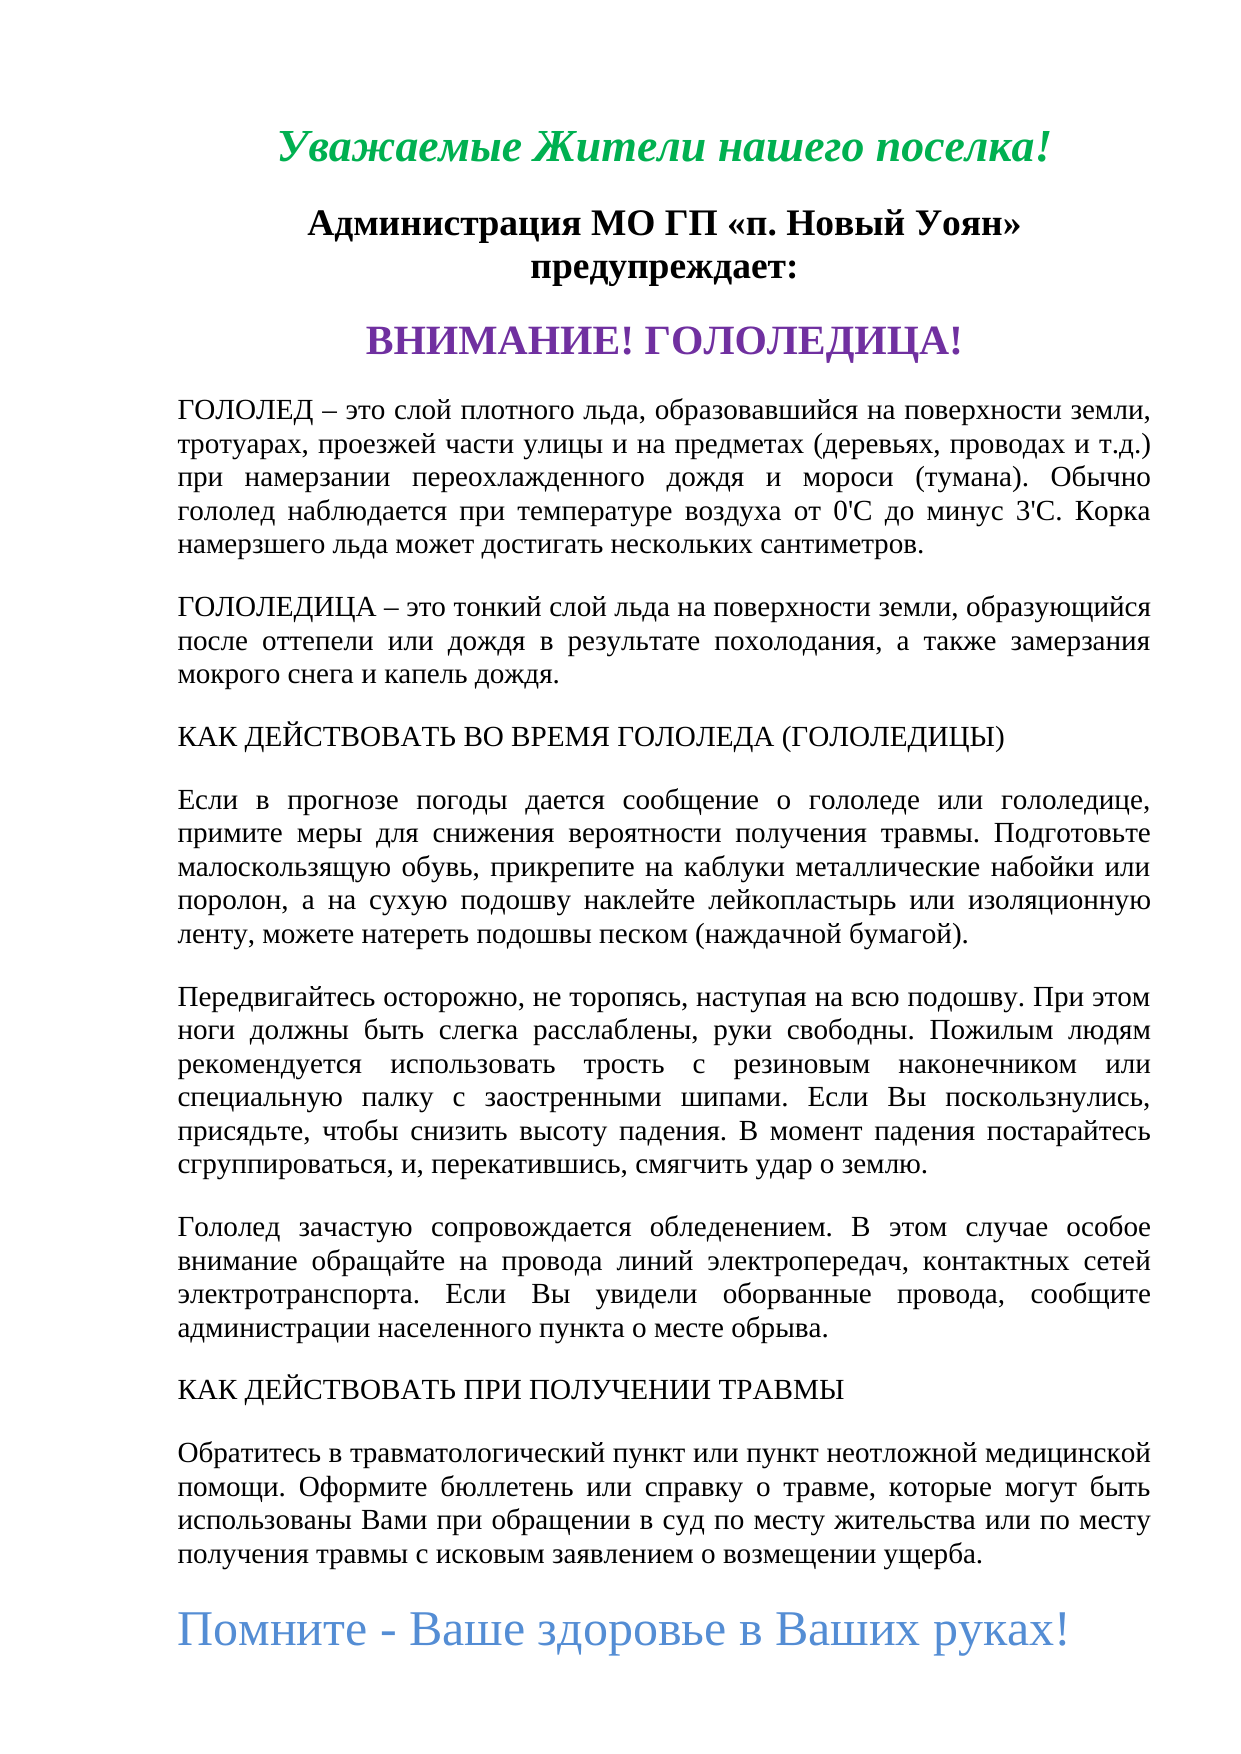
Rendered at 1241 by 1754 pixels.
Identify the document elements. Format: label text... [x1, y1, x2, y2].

text КАК ДЕЙСТВОВАТЬ ВО ВРЕМЯ ГОЛОЛЕДА (ГОЛОЛЕДИЦЫ) [177, 719, 1152, 753]
text Уважаемые Жители нашего поселка! [177, 118, 1152, 171]
text ГОЛОЛЕД – это слой плотного льда, образовавшийся на поверхности земли, тротуарах, проезжей части улицы и на предметах (деревьях, проводах и т.д.) при намерзании переохлажденного дождя и мороси (тумана). Обычно гололед наблюдается при температуре воздуха от 0'С до минус 3'C. Корка намерзшего льда может достигать нескольких сантиметров. [177, 392, 1152, 560]
text Если в прогнозе погоды дается сообщение о гололеде или гололедице, примите меры для снижения вероятности получения травмы. Подготовьте малоскользящую обувь, прикрепите на каблуки металлические набойки или поролон, а на сухую подошву наклейте лейкопластырь или изоляционную ленту, можете натереть подошвы песком (наждачной бумагой). [177, 782, 1152, 949]
text Помните - Ваше здоровье в Ваших руках! [177, 1598, 1152, 1656]
text КАК ДЕЙСТВОВАТЬ ПРИ ПОЛУЧЕНИИ ТРАВМЫ [177, 1372, 1152, 1406]
text Администрация МО ГП «п. Новый Уоян» предупреждает: [177, 200, 1152, 286]
text Гололед зачастую сопровождается обледенением. В этом случае особое внимание обращайте на провода линий электропередач, контактных сетей электротранспорта. Если Вы увидели оборванные провода, сообщите администрации населенного пункта о месте обрыва. [177, 1209, 1152, 1343]
text ВНИМАНИЕ! ГОЛОЛЕДИЦА! [177, 315, 1152, 363]
text Обратитесь в травматологический пункт или пункт неотложной медицинской помощи. Оформите бюллетень или справку о травме, которые могут быть использованы Вами при обращении в суд по месту жительства или по месту получения травмы с исковым заявлением о возмещении ущерба. [177, 1435, 1152, 1569]
text Передвигайтесь осторожно, не торопясь, наступая на всю подошву. При этом ноги должны быть слегка расслаблены, руки свободны. Пожилым людям рекомендуется использовать трость с резиновым наконечником или специальную палку с заостренными шипами. Если Вы поскользнулись, присядьте, чтобы снизить высоту падения. В момент падения постарайтесь сгруппироваться, и, перекатившись, смягчить удар о землю. [177, 979, 1152, 1180]
text ГОЛОЛЕДИЦА – это тонкий слой льда на поверхности земли, образующийся после оттепели или дождя в результате похолодания, а также замерзания мокрого снега и капель дождя. [177, 589, 1152, 690]
